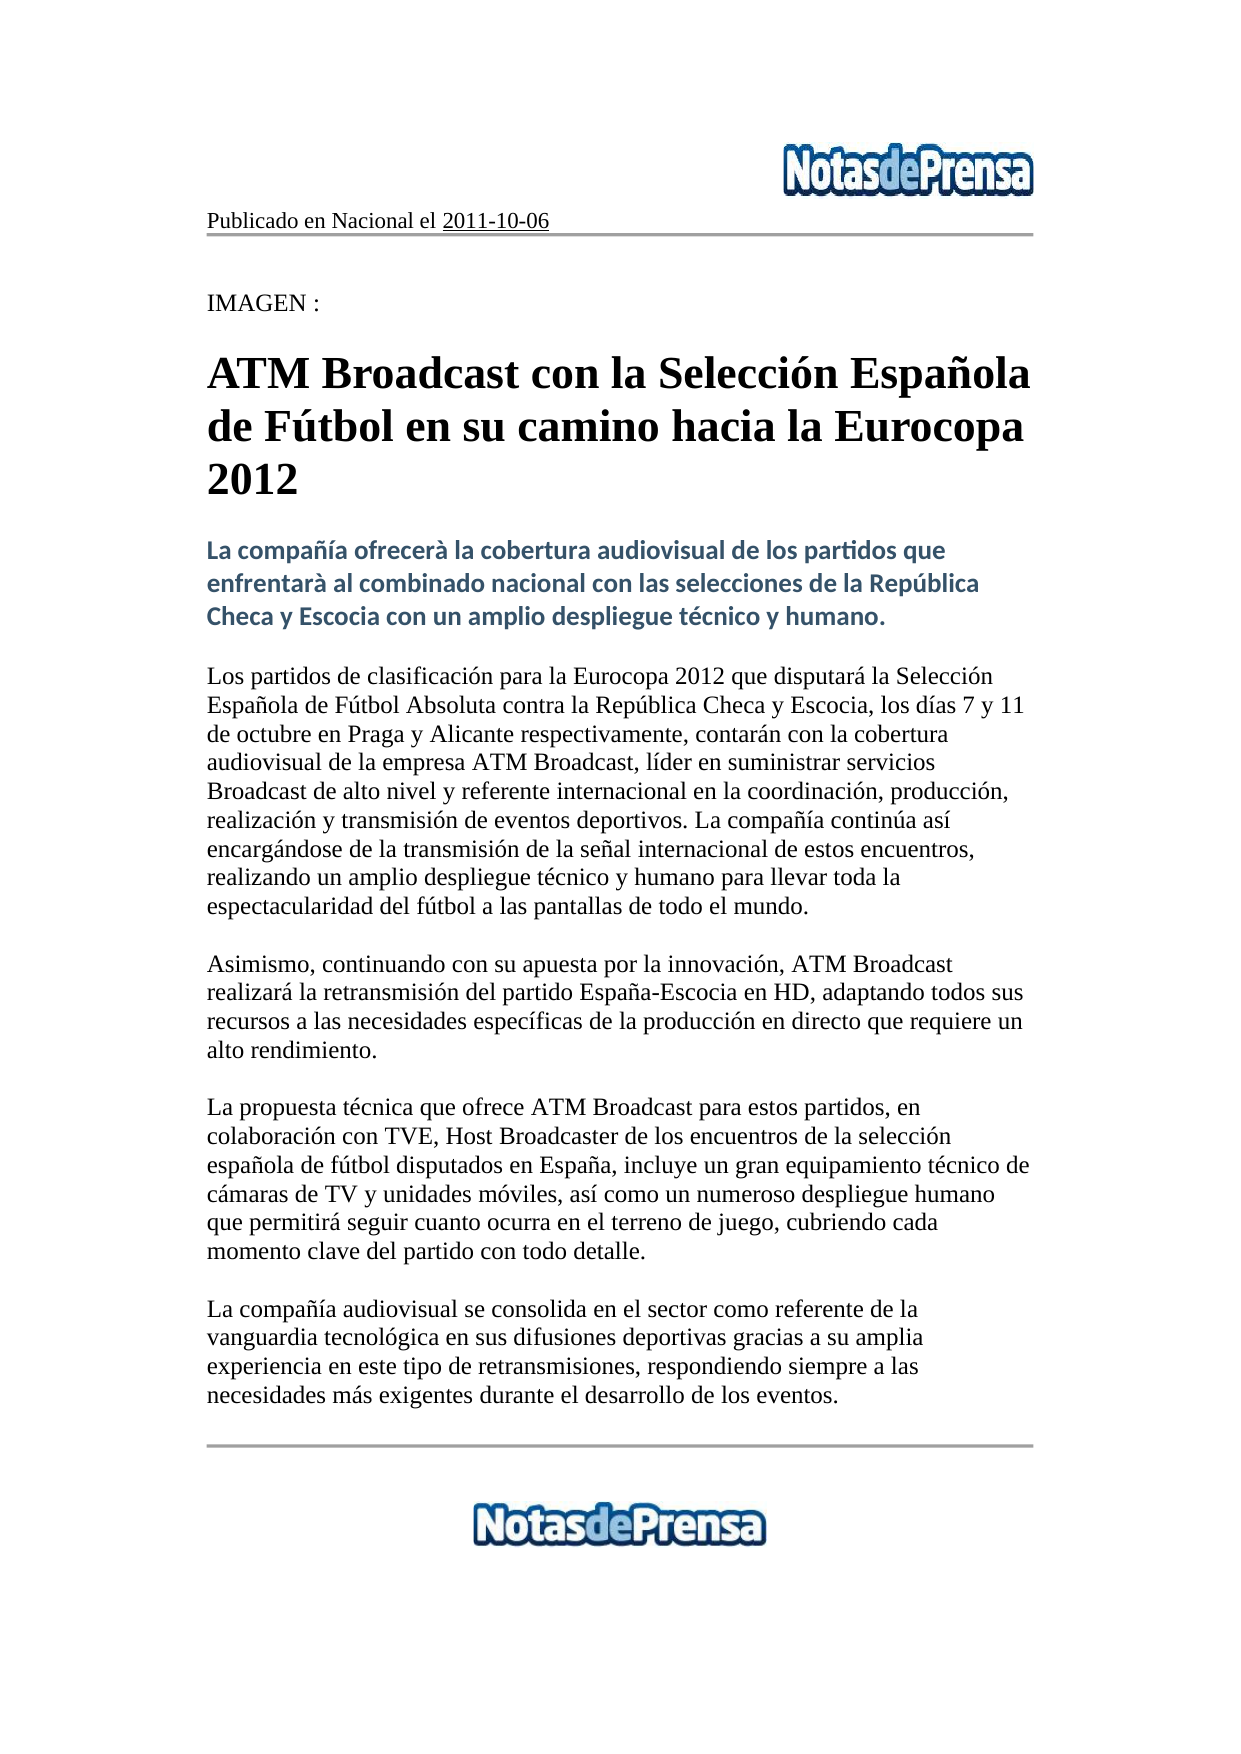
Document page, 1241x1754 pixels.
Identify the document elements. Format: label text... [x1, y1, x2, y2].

subtitle La compañía ofrecerà la cobertura audiovisual de los partidos que enfrentarà al combinado nacional con las selecciones de la República Checa y Escocia con un amplio despliegue técnico y humano. [207, 533, 1033, 632]
text IMAGEN : [207, 288, 1033, 317]
picture [783, 142, 1034, 199]
subtitle ATM Broadcast con la Selección Española de Fútbol en su camino hacia la Eurocopa 2012 [207, 346, 1033, 504]
picture [473, 1501, 767, 1548]
